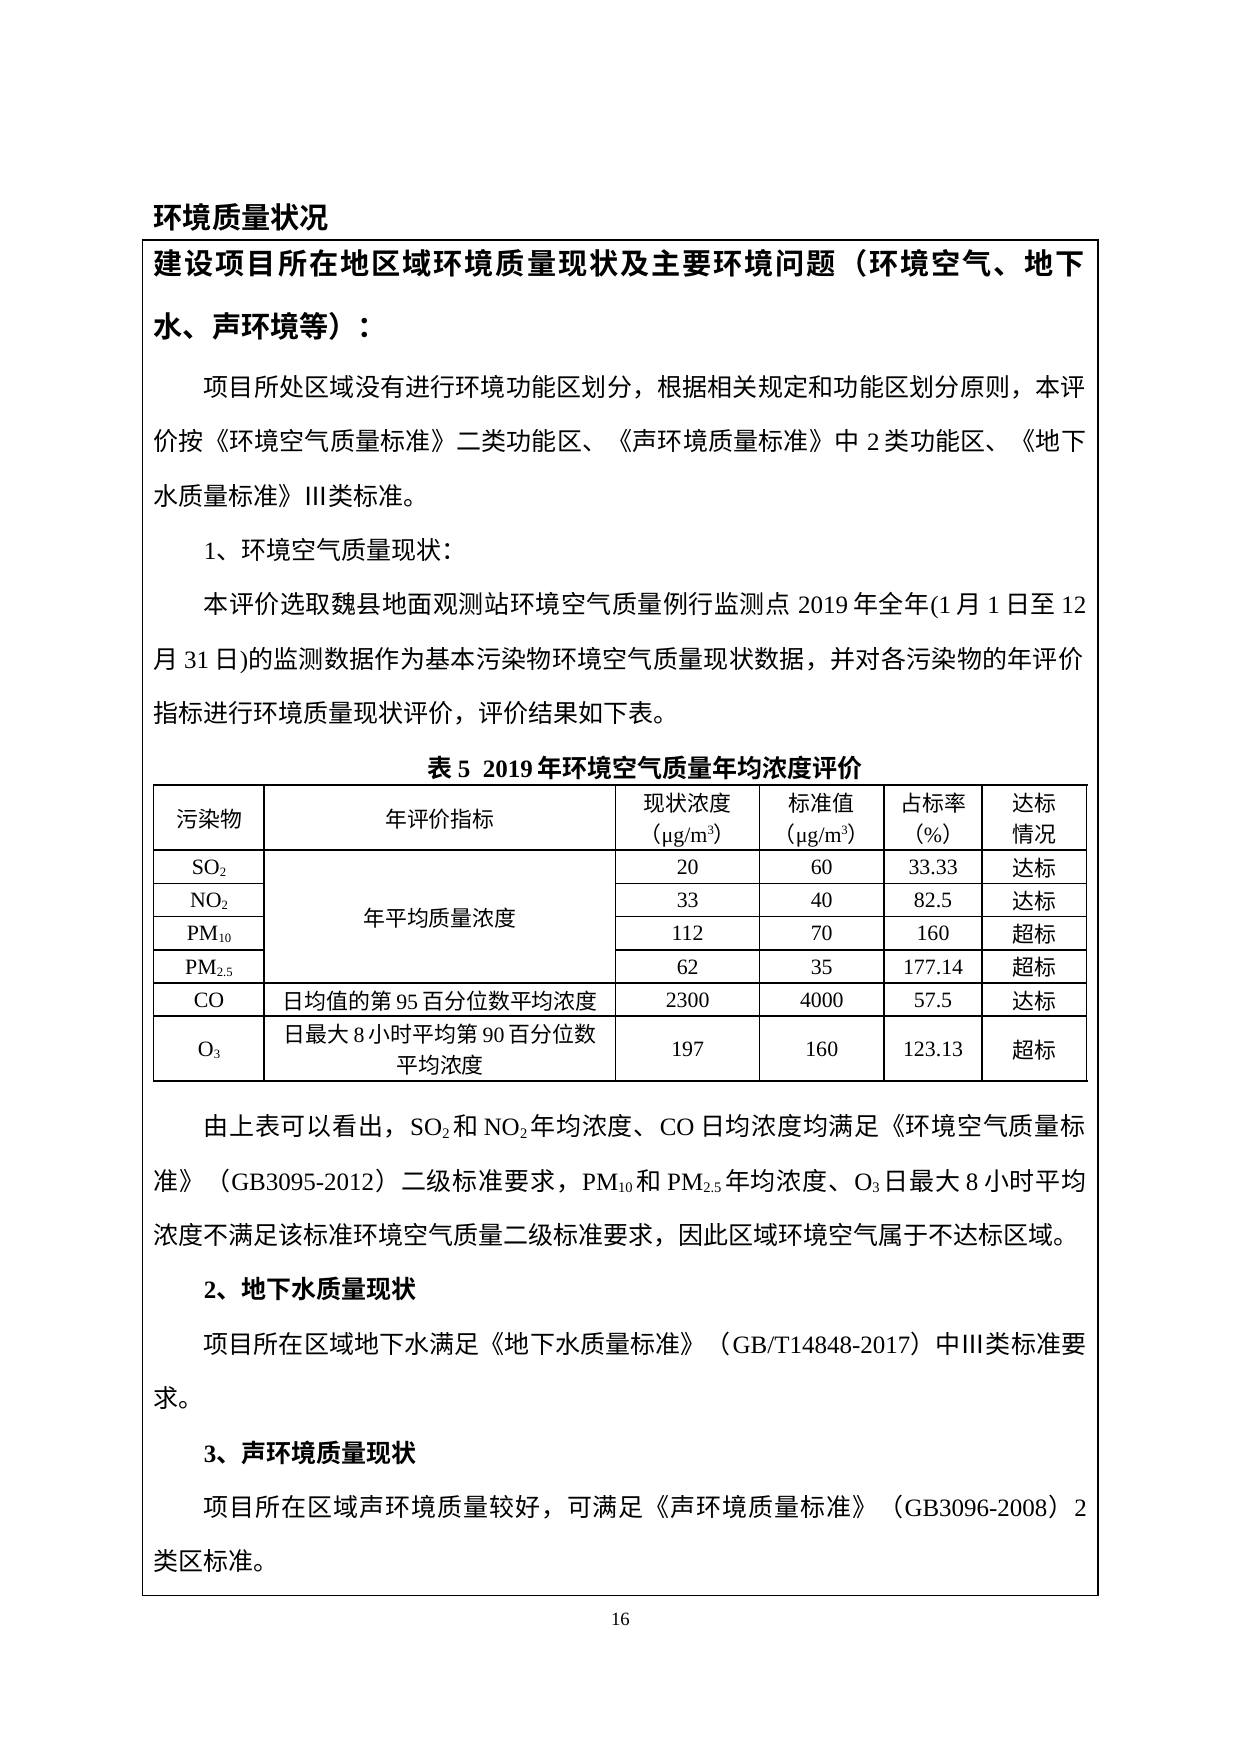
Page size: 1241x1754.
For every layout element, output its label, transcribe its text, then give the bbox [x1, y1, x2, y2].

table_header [143, 241, 1097, 1595]
text 环境质量状况 [153, 189, 1087, 239]
